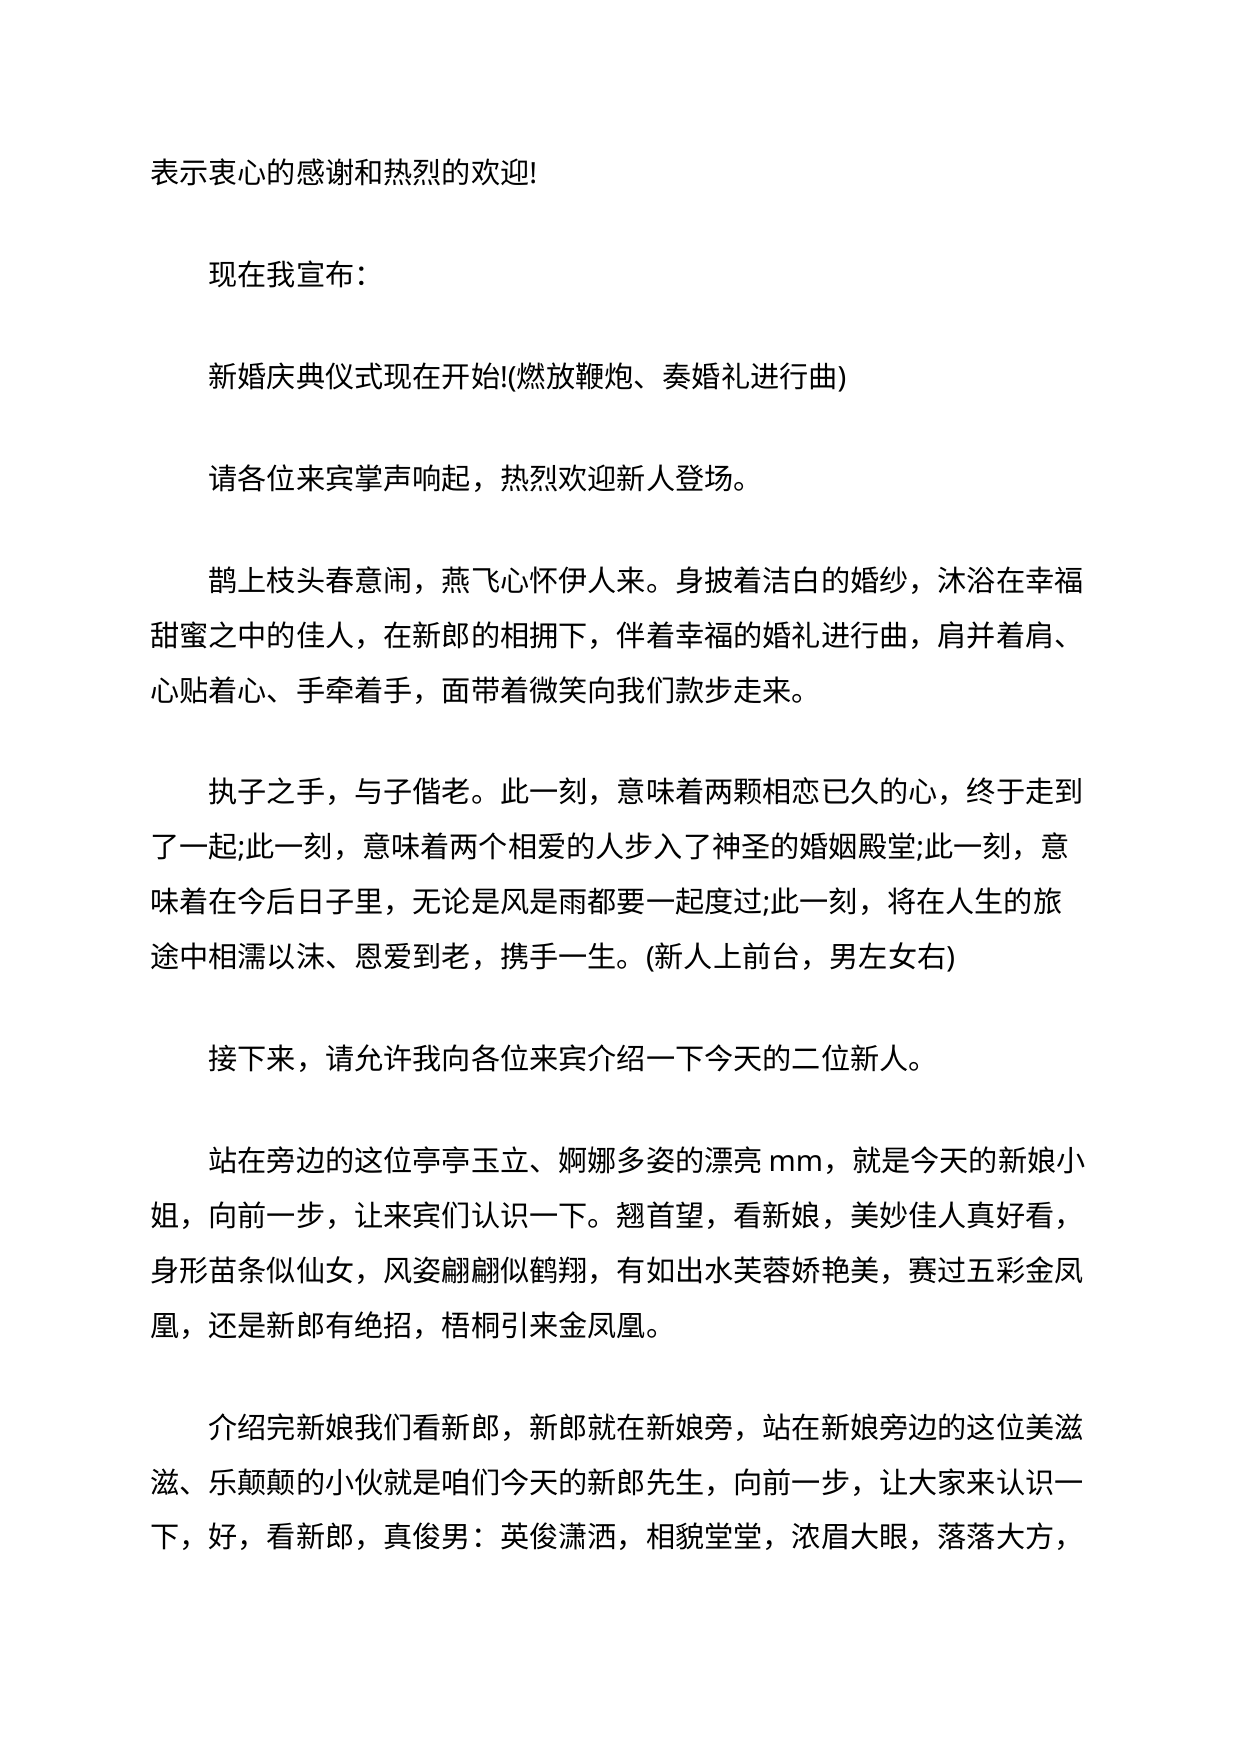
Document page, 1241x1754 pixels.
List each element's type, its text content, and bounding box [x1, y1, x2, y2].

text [150, 1404, 1090, 1556]
text 执子之手，与子偕老。此一刻，意味着两颗相恋已久的心，终于走到了一起;此一刻，意味着两个相爱的人步入了神圣的婚姻殿堂;此一刻，意味着在今后日子里，无论是风是雨都要一起度过;此一刻，将在人生的旅途中相濡以沫、恩爱到老，携手一生。(新人上前台，男左女右) [150, 769, 1090, 976]
text 接下来，请允许我向各位来宾介绍一下今天的二位新人。 [150, 1036, 1090, 1078]
text 新婚庆典仪式现在开始!(燃放鞭炮、奏婚礼进行曲) [150, 354, 1090, 396]
text 现在我宣布： [150, 252, 1090, 294]
text 站在旁边的这位亭亭玉立、婀娜多姿的漂亮mm，就是今天的新娘小姐，向前一步，让来宾们认识一下。翘首望，看新娘，美妙佳人真好看，身形苗条似仙女，风姿翩翩似鹤翔，有如出水芙蓉娇艳美，赛过五彩金凤凰，还是新郎有绝招，梧桐引来金凤凰。 [150, 1138, 1090, 1345]
text 鹊上枝头春意闹，燕飞心怀伊人来。身披着洁白的婚纱，沐浴在幸福甜蜜之中的佳人，在新郎的相拥下，伴着幸福的婚礼进行曲，肩并着肩、心贴着心、手牵着手，面带着微笑向我们款步走来。 [150, 557, 1090, 709]
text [150, 150, 1090, 192]
text 请各位来宾掌声响起，热烈欢迎新人登场。 [150, 456, 1090, 498]
